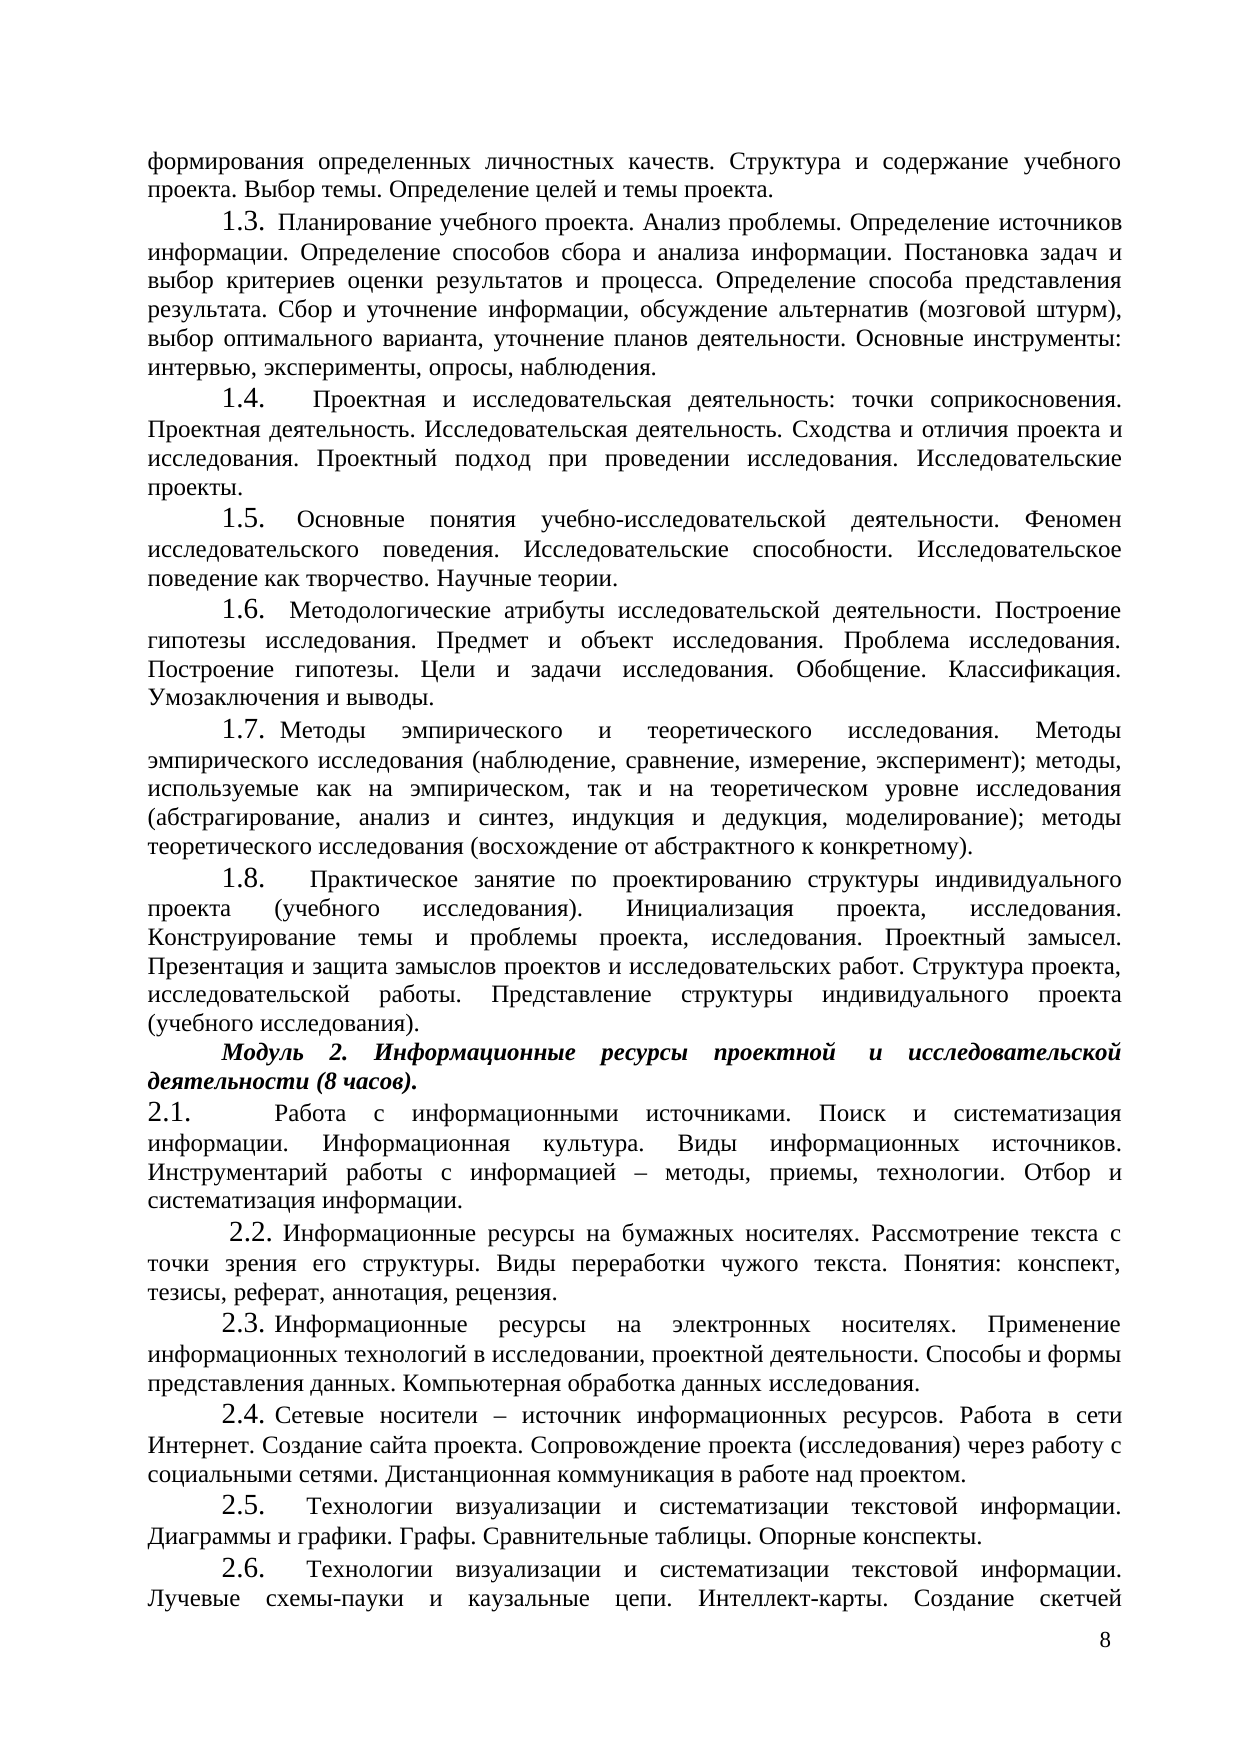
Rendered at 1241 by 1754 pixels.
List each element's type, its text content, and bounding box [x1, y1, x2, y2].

list Основные понятия учебно-исследовательской деятельности. Феномен исследовательского поведения. Исследовательские способности. Исследовательское поведение как творчество. Научные теории. [147, 500, 1122, 591]
list Информационные ресурсы на электронных носителях. Применение информационных технологий в исследовании, проектной деятельности. Способы и формы представления данных. Компьютерная обработка данных исследования. [147, 1305, 1121, 1396]
text формирования определенных личностных качеств. Структура и содержание учебного проекта. Выбор темы. Определение целей и темы проекта. [147, 146, 1121, 203]
subtitle Модуль 2. Информационные ресурсы проектной и исследовательской деятельности (8 часов). [147, 1037, 1122, 1094]
list Информационные ресурсы на бумажных носителях. Рассмотрение текста с точки зрения его структуры. Виды переработки чужого текста. Понятия: конспект, тезисы, реферат, аннотация, рецензия. [147, 1214, 1121, 1305]
list Работа с информационными источниками. Поиск и систематизация информации. Информационная культура. Виды информационных источников. Инструментарий работы с информацией – методы, приемы, технологии. Отбор и систематизация информации. [147, 1094, 1122, 1214]
list Планирование учебного проекта. Анализ проблемы. Определение источников информации. Определение способов сбора и анализа информации. Постановка задач и выбор критериев оценки результатов и процесса. Определение способа представления результата. Сбор и уточнение информации, обсуждение альтернатив (мозговой штурм), выбор оптимального варианта, уточнение планов деятельности. Основные инструменты: интервью, эксперименты, опросы, наблюдения. [147, 203, 1122, 381]
list Проектная и исследовательская деятельность: точки соприкосновения. Проектная деятельность. Исследовательская деятельность. Сходства и отличия проекта и исследования. Проектный подход при проведении исследования. Исследовательские проекты. [147, 381, 1122, 500]
list Технологии визуализации и систематизации текстовой информации. Диаграммы и графики. Графы. Сравнительные таблицы. Опорные конспекты. [147, 1487, 1121, 1550]
list Практическое занятие по проектированию структуры индивидуального проекта (учебного исследования). Инициализация проекта, исследования. Конструирование темы и проблемы проекта, исследования. Проектный замысел. Презентация и защита замыслов проектов и исследовательских работ. Структура проекта, исследовательской работы. Представление структуры индивидуального проекта (учебного исследования). [147, 860, 1122, 1037]
list Методологические атрибуты исследовательской деятельности. Построение гипотезы исследования. Предмет и объект исследования. Проблема исследования. Построение гипотезы. Цели и задачи исследования. Обобщение. Классификация. Умозаключения и выводы. [147, 591, 1121, 711]
list Сетевые носители – источник информационных ресурсов. Работа в сети Интернет. Создание сайта проекта. Сопровождение проекта (исследования) через работу с социальными сетями. Дистанционная коммуникация в работе над проектом. [147, 1396, 1122, 1487]
list Методы эмпирического и теоретического исследования. Методы эмпирического исследования (наблюдение, сравнение, измерение, эксперимент); методы, используемые как на эмпирическом, так и на теоретическом уровне исследования (абстрагирование, анализ и синтез, индукция и дедукция, моделирование); методы теоретического исследования (восхождение от абстрактного к конкретному). [147, 711, 1122, 860]
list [147, 1550, 1122, 1612]
